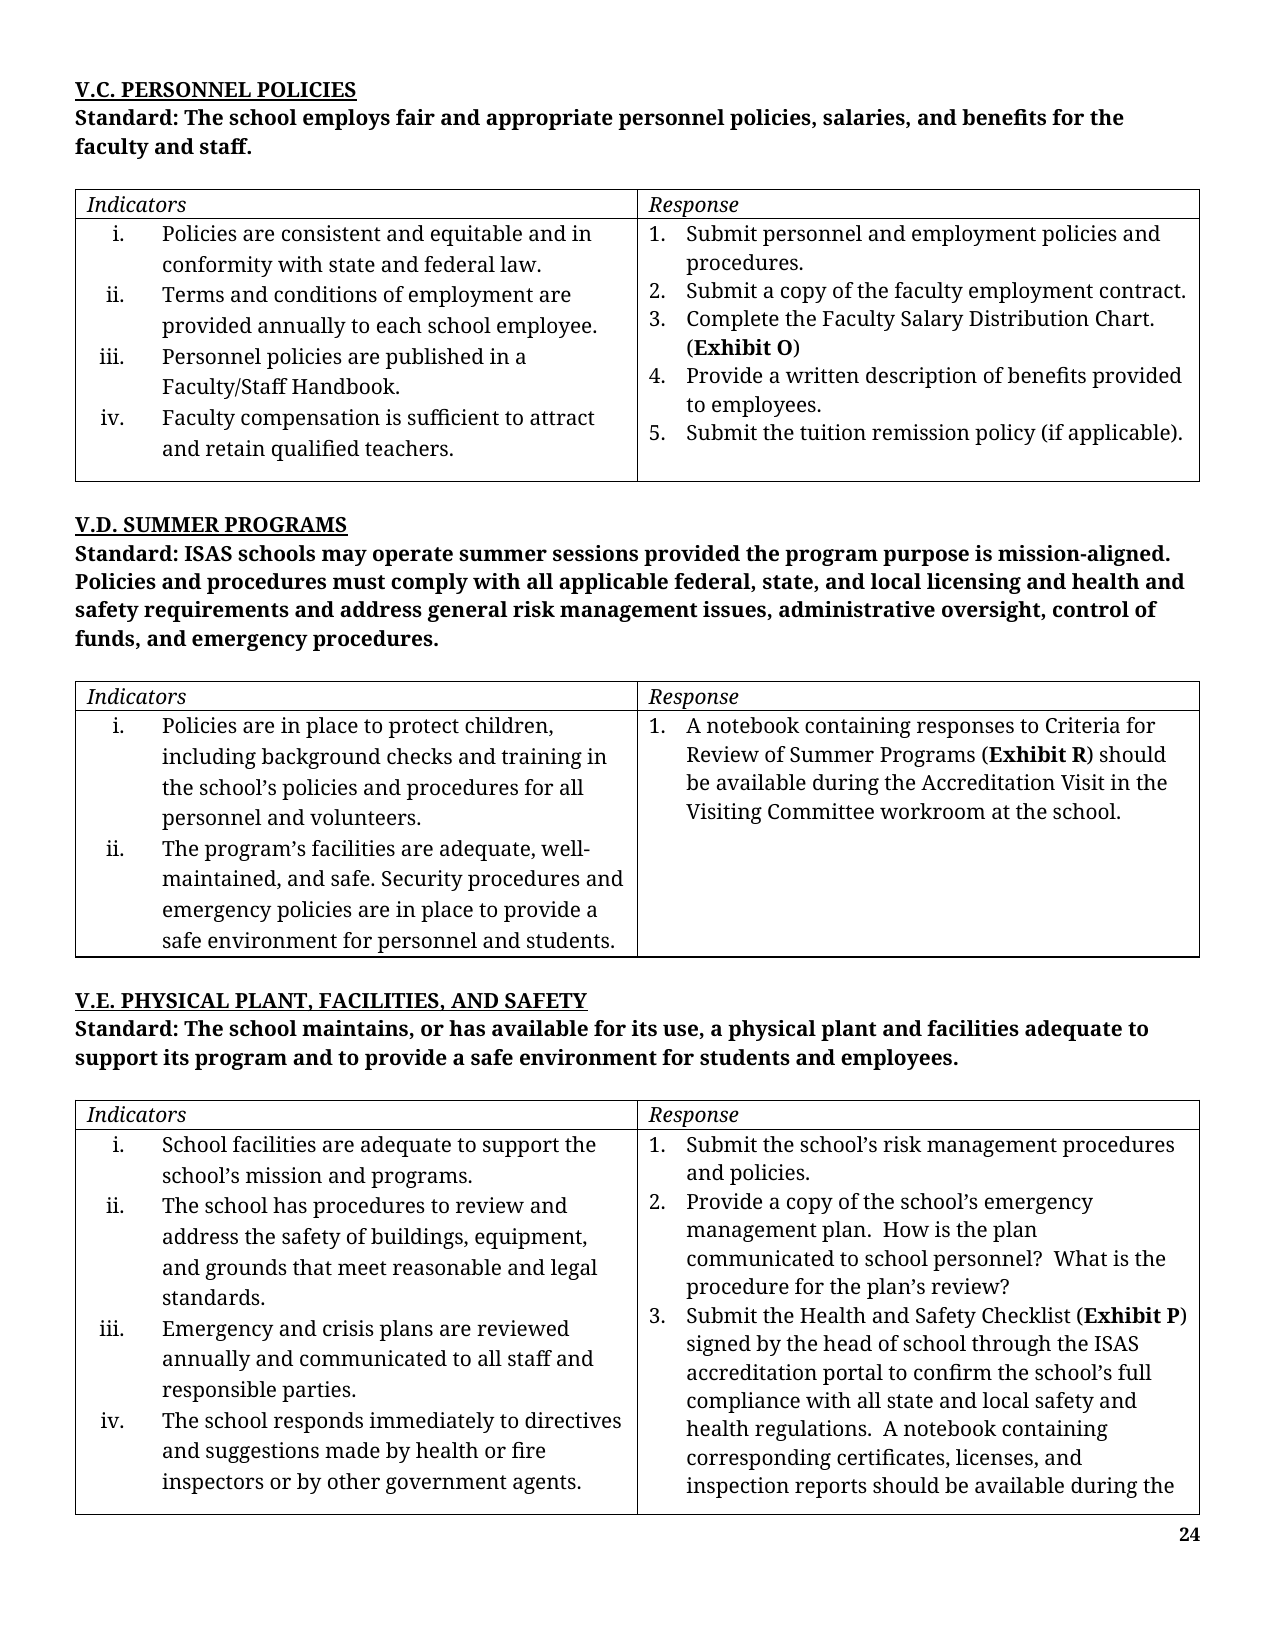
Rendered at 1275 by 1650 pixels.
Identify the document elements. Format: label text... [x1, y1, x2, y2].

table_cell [76, 1130, 637, 1514]
table_header Response [638, 682, 1199, 710]
table_cell Policies are in place to protect children, including background checks and training in the school’s policies and procedures for all personnel and volunteers. The program’s facilities are adequate, well-maintained, and safe. Security procedures and emergency policies are in place to provide a safe environment for personnel and students. [76, 711, 637, 956]
table_header Indicators [76, 1101, 637, 1129]
table_header Response [638, 1101, 1199, 1129]
table_cell A notebook containing responses to Criteria for Review of Summer Programs (Exhibit R) should be available during the Accreditation Visit in the Visiting Committee workroom at the school. [638, 711, 1199, 956]
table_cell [638, 1130, 1199, 1514]
table_cell Submit personnel and employment policies and procedures. Submit a copy of the faculty employment contract. Complete the Faculty Salary Distribution Chart. (Exhibit O) Provide a written description of benefits provided to employees. Submit the tuition remission policy (if applicable). [638, 219, 1199, 481]
table_header Indicators [76, 682, 637, 710]
text V.C. PERSONNEL POLICIES [75, 75, 1200, 103]
text Standard: ISAS schools may operate summer sessions provided the program purpose is mission-aligned. Policies and procedures must comply with all applicable federal, state, and local licensing and health and safety requirements and address general risk management issues, administrative oversight, control of funds, and emergency procedures. [75, 539, 1200, 652]
text Standard: The school maintains, or has available for its use, a physical plant and facilities adequate to support its program and to provide a safe environment for students and employees. [75, 1014, 1200, 1071]
text V.E. PHYSICAL PLANT, FACILITIES, AND SAFETY [75, 986, 1200, 1014]
text V.D. SUMMER PROGRAMS [75, 510, 1200, 539]
table_cell Policies are consistent and equitable and in conformity with state and federal law. Terms and conditions of employment are provided annually to each school employee. Personnel policies are published in a Faculty/Staff Handbook. Faculty compensation is sufficient to attract and retain qualified teachers. [76, 219, 637, 481]
table_header Response [638, 190, 1199, 218]
table_header Indicators [76, 190, 637, 218]
text Standard: The school employs fair and appropriate personnel policies, salaries, and benefits for the faculty and staff. [75, 103, 1200, 160]
